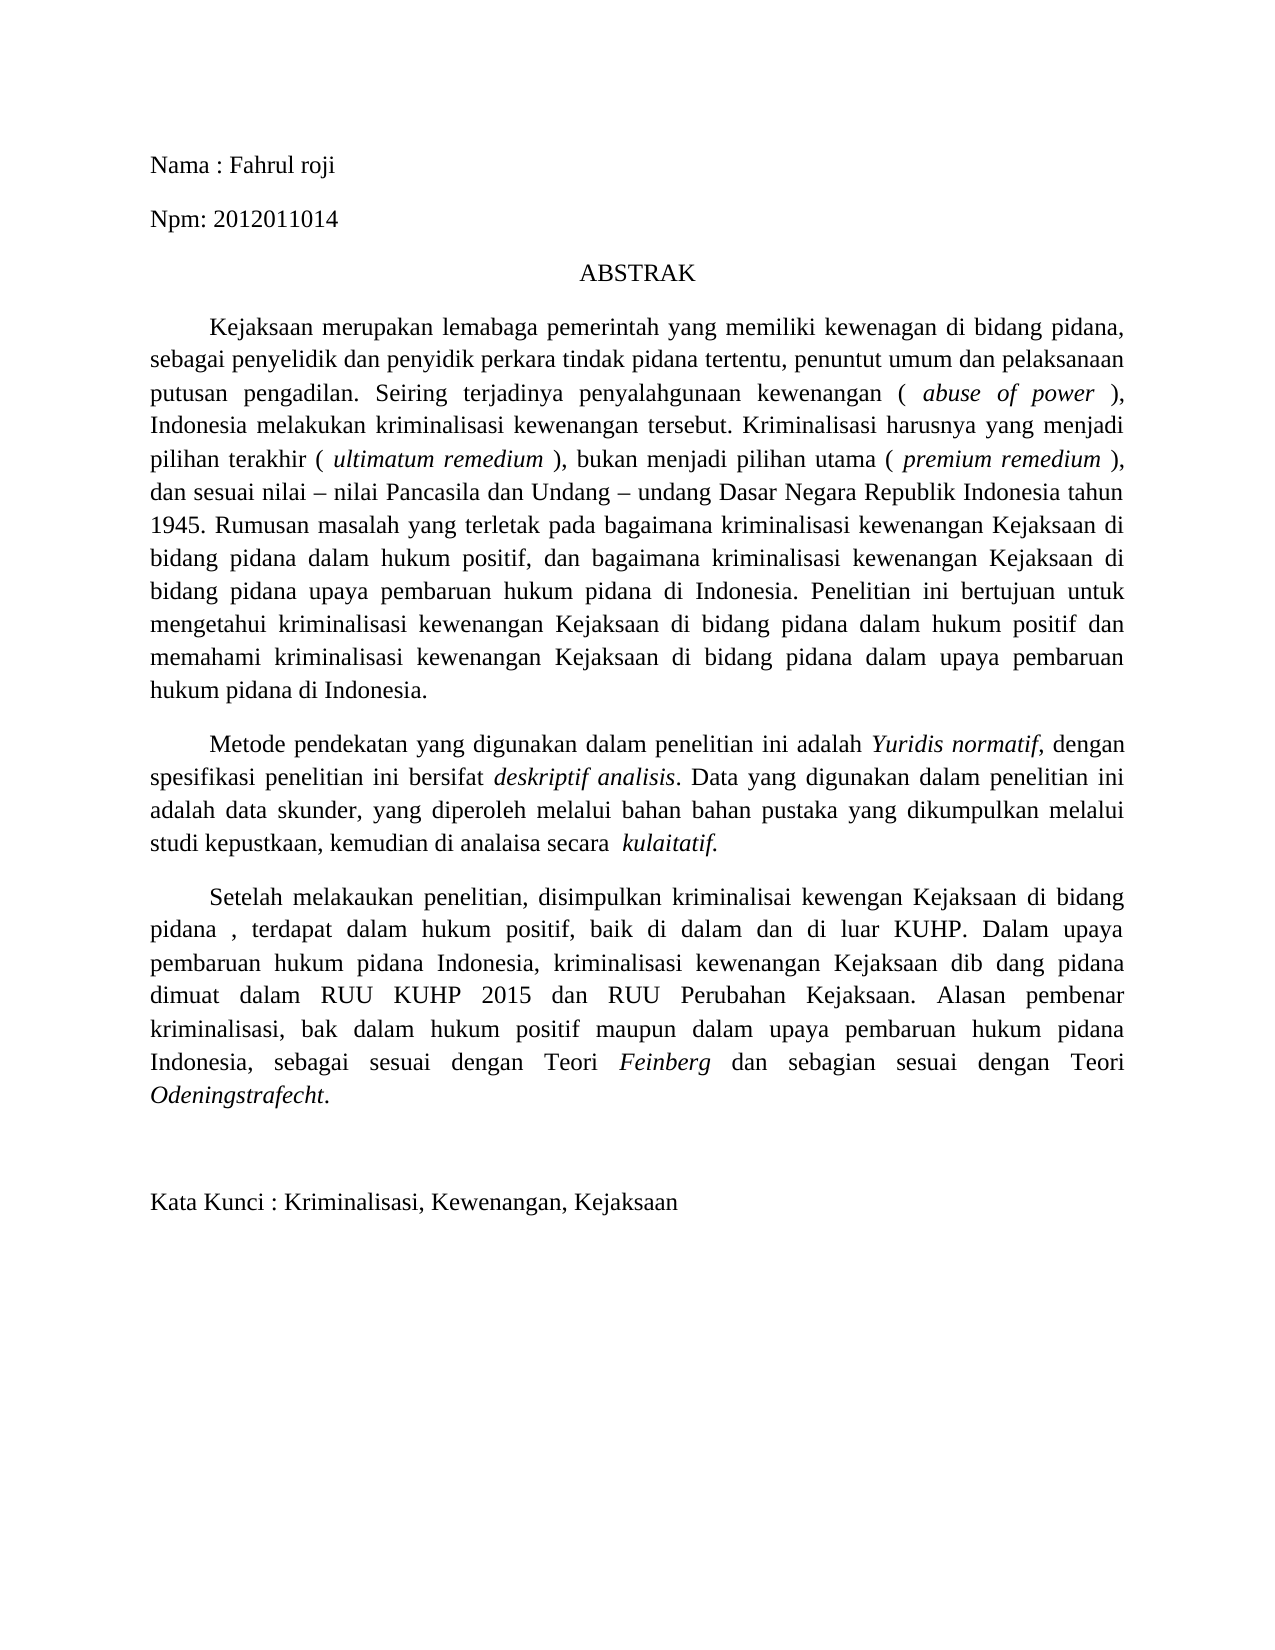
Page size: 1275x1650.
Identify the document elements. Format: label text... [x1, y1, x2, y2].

text Npm: 2012011014 [150, 204, 1125, 233]
text Metode pendekatan yang digunakan dalam penelitian ini adalah Yuridis normatif, dengan spesifikasi penelitian ini bersifat deskriptif analisis. Data yang digunakan dalam penelitian ini adalah data skunder, yang diperoleh melalui bahan bahan pustaka yang dikumpulkan melalui studi kepustkaan, kemudian di analaisa secara kulaitatif. [150, 729, 1125, 856]
text Kata Kunci : Kriminalisasi, Kewenangan, Kejaksaan [150, 1187, 1125, 1216]
text ABSTRAK [150, 258, 1125, 286]
text Nama : Fahrul roji [150, 150, 1125, 179]
text Kejaksaan merupakan lemabaga pemerintah yang memiliki kewenagan di bidang pidana, sebagai penyelidik dan penyidik perkara tindak pidana tertentu, penuntut umum dan pelaksanaan putusan pengadilan. Seiring terjadinya penyalahgunaan kewenangan ( abuse of power ), Indonesia melakukan kriminalisasi kewenangan tersebut. Kriminalisasi harusnya yang menjadi pilihan terakhir ( ultimatum remedium ), bukan menjadi pilihan utama ( premium remedium ), dan sesuai nilai – nilai Pancasila dan Undang – undang Dasar Negara Republik Indonesia tahun 1945. Rumusan masalah yang terletak pada bagaimana kriminalisasi kewenangan Kejaksaan di bidang pidana dalam hukum positif, dan bagaimana kriminalisasi kewenangan Kejaksaan di bidang pidana upaya pembaruan hukum pidana di Indonesia. Penelitian ini bertujuan untuk mengetahui kriminalisasi kewenangan Kejaksaan di bidang pidana dalam hukum positif dan memahami kriminalisasi kewenangan Kejaksaan di bidang pidana dalam upaya pembaruan hukum pidana di Indonesia. [150, 312, 1125, 703]
text Setelah melakaukan penelitian, disimpulkan kriminalisai kewengan Kejaksaan di bidang pidana , terdapat dalam hukum positif, baik di dalam dan di luar KUHP. Dalam upaya pembaruan hukum pidana Indonesia, kriminalisasi kewenangan Kejaksaan dib dang pidana dimuat dalam RUU KUHP 2015 dan RUU Perubahan Kejaksaan. Alasan pembenar kriminalisasi, bak dalam hukum positif maupun dalam upaya pembaruan hukum pidana Indonesia, sebagai sesuai dengan Teori Feinberg dan sebagian sesuai dengan Teori Odeningstrafecht. [150, 882, 1125, 1108]
